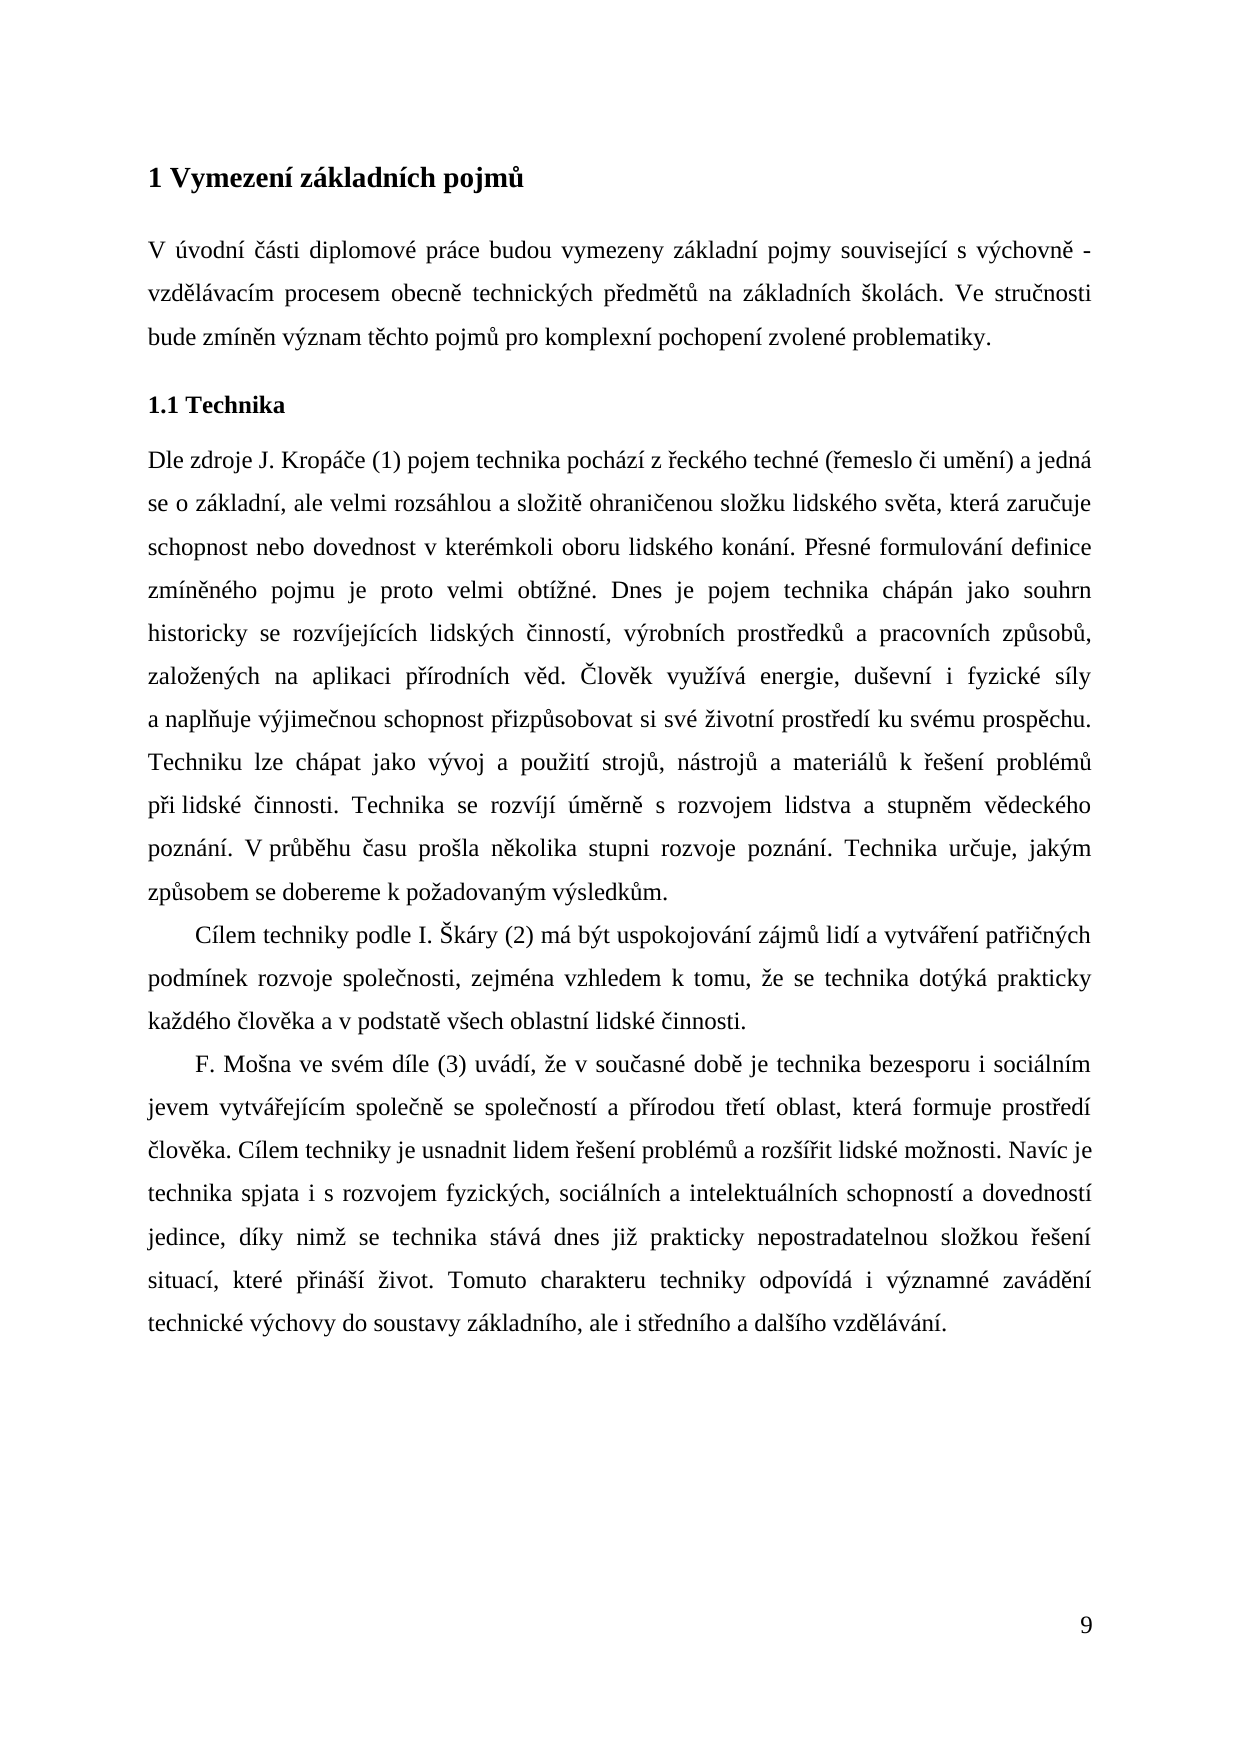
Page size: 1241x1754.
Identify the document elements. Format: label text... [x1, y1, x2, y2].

text Dle zdroje J. Kropáče (1) pojem technika pochází z řeckého techné (řemeslo či umění) a jedná se o základní, ale velmi rozsáhlou a složitě ohraničenou složku lidského světa, která zaručuje schopnost nebo dovednost v kterémkoli oboru lidského konání. Přesné formulování definice zmíněného pojmu je proto velmi obtížné. Dnes je pojem technika chápán jako souhrn historicky se rozvíjejících lidských činností, výrobních prostředků a pracovních způsobů, založených na aplikaci přírodních věd. Člověk využívá energie, duševní i fyzické síly a naplňuje výjimečnou schopnost přizpůsobovat si své životní prostředí ku svému prospěchu. Techniku lze chápat jako vývoj a použití strojů, nástrojů a materiálů k řešení problémů při lidské činnosti. Technika se rozvíjí úměrně s rozvojem lidstva a stupněm vědeckého poznání. V průběhu času prošla několika stupni rozvoje poznání. Technika určuje, jakým způsobem se dobereme k požadovaným výsledkům. [148, 445, 1093, 905]
subtitle 1.1 Technika [148, 390, 1093, 418]
text Cílem techniky podle I. Škáry (2) má být uspokojování zájmů lidí a vytváření patřičných podmínek rozvoje společnosti, zejména vzhledem k tomu, že se technika dotýká prakticky každého člověka a v podstatě všech oblastní lidské činnosti. [148, 920, 1093, 1035]
text F. Mošna ve svém díle (3) uvádí, že v současné době je technika bezesporu i sociálním jevem vytvářejícím společně se společností a přírodou třetí oblast, která formuje prostředí člověka. Cílem techniky je usnadnit lidem řešení problémů a rozšířit lidské možnosti. Navíc je technika spjata i s rozvojem fyzických, sociálních a intelektuálních schopností a dovedností jedince, díky nimž se technika stává dnes již prakticky nepostradatelnou složkou řešení situací, které přináší život. Tomuto charakteru techniky odpovídá i významné zavádění technické výchovy do soustavy základního, ale i středního a dalšího vzdělávání. [148, 1049, 1093, 1337]
subtitle 1 Vymezení základních pojmů [148, 160, 1093, 194]
text V úvodní části diplomové práce budou vymezeny základní pojmy související s výchovně -vzdělávacím procesem obecně technických předmětů na základních školách. Ve stručnosti bude zmíněn význam těchto pojmů pro komplexní pochopení zvolené problematiky. [148, 235, 1093, 350]
